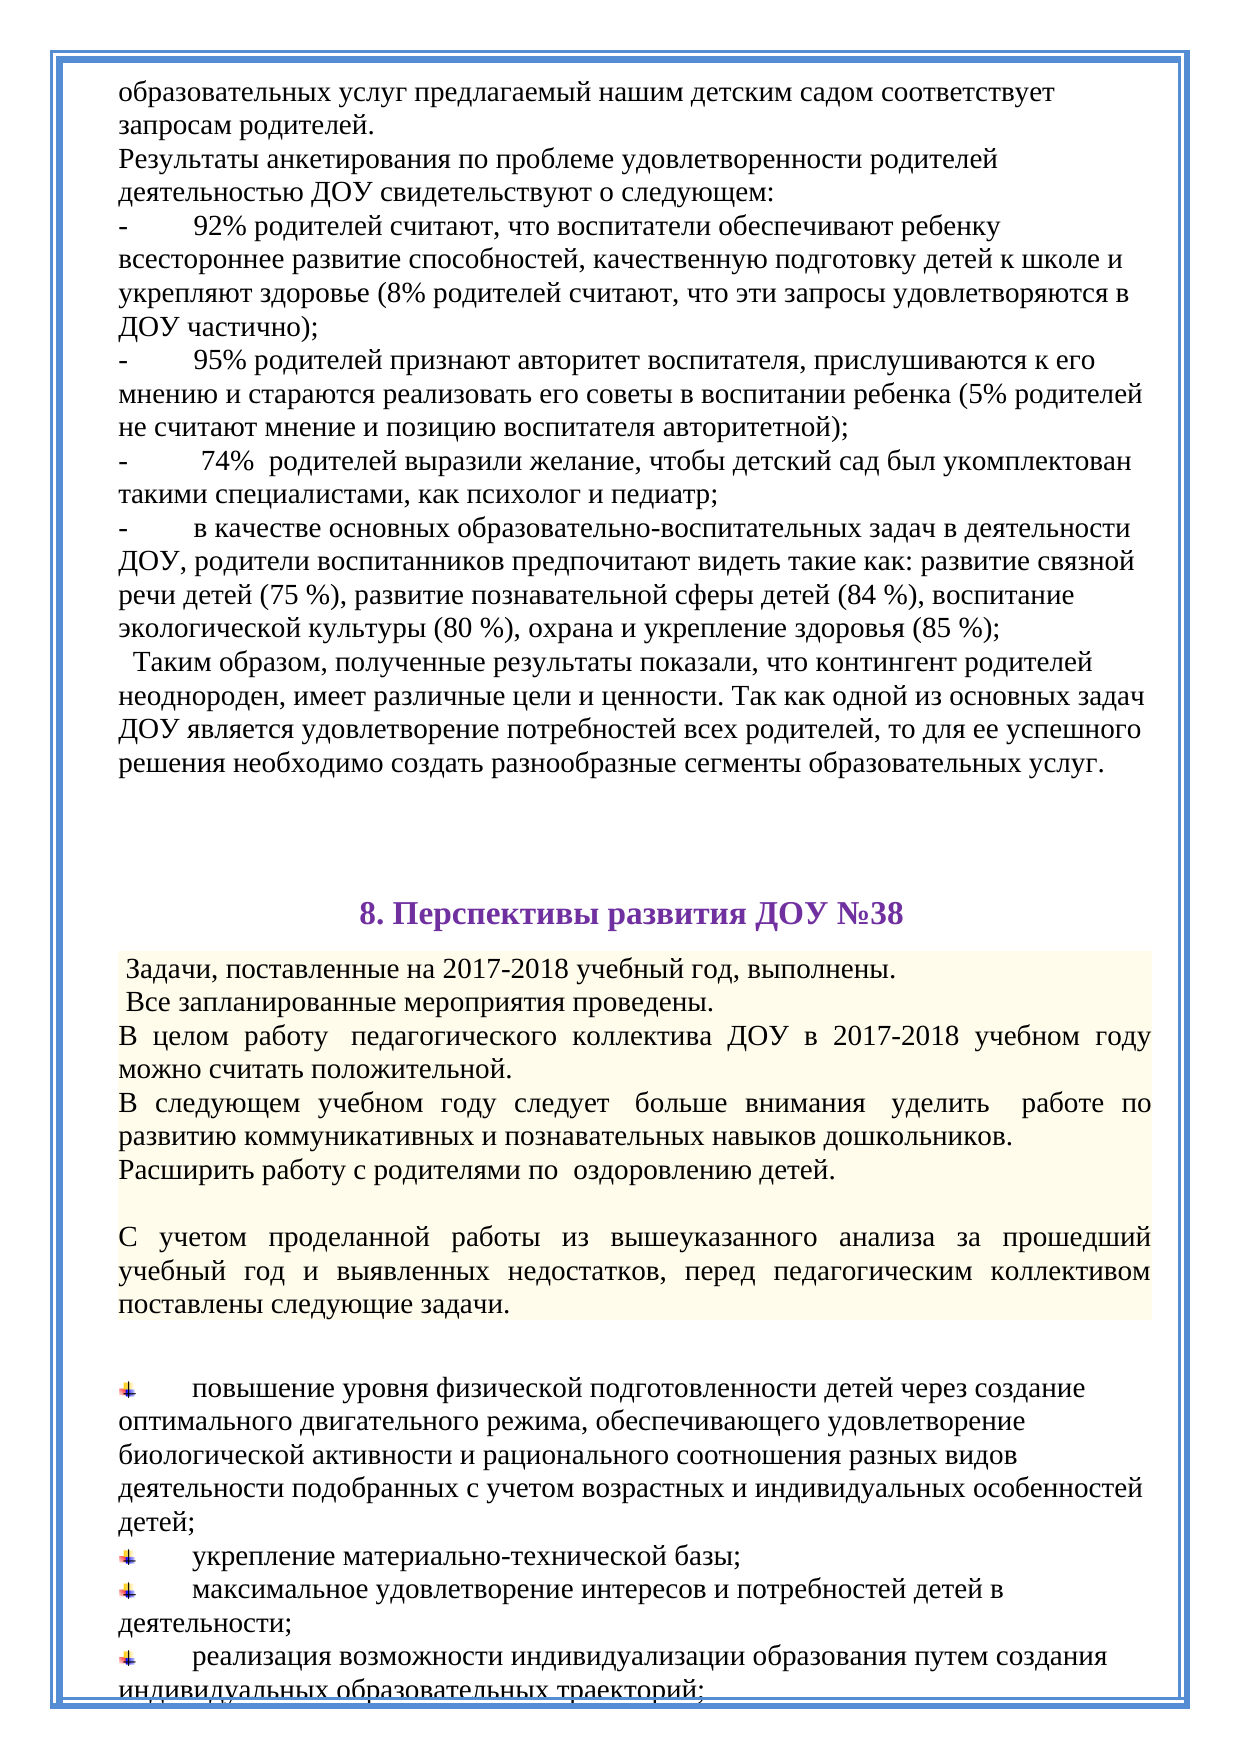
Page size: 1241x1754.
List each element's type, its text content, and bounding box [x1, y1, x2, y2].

text Все запланированные мероприятия проведены. [118, 984, 1152, 1018]
picture [119, 1380, 136, 1398]
text - 92% родителей считают, что воспитатели обеспечивают ребенку всестороннее развитие способностей, качественную подготовку детей к школе и укрепляют здоровье (8% родителей считают, что эти запросы удовлетворяются в ДОУ частично); [118, 208, 1152, 342]
picture [119, 1548, 136, 1565]
list укрепление материально-технической базы; [118, 1538, 1152, 1571]
text Результаты анкетирования по проблеме удовлетворенности родителей деятельностью ДОУ свидетельствуют о следующем: [118, 141, 1152, 208]
text Задачи, поставленные на 2017-2018 учебный год, выполнены. [118, 951, 1152, 984]
text 8. Перспективы развития ДОУ №38 [126, 893, 1137, 932]
text - 95% родителей признают авторитет воспитателя, прислушиваются к его мнению и стараются реализовать его советы в воспитании ребенка (5% родителей не считают мнение и позицию воспитателя авторитетной); [118, 342, 1152, 443]
text Таким образом, полученные результаты показали, что контингент родителей неоднороден, имеет различные цели и ценности. Так как одной из основных задач ДОУ является удовлетворение потребностей всех родителей, то для ее успешного решения необходимо создать разнообразные сегменты образовательных услуг. [118, 644, 1152, 778]
text - 74% родителей выразили желание, чтобы детский сад был укомплектован такими специалистами, как психолог и педиатр; [118, 443, 1152, 510]
text Расширить работу с родителями по оздоровлению детей. [118, 1152, 1152, 1186]
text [118, 74, 1152, 141]
list максимальное удовлетворение интересов и потребностей детей в деятельности; [118, 1571, 1152, 1638]
picture [119, 1649, 136, 1666]
text - в качестве основных образовательно-воспитательных задач в деятельности ДОУ, родители воспитанников предпочитают видеть такие как: развитие связной речи детей (75 %), развитие познавательной сферы детей (84 %), воспитание экологической культуры (80 %), охрана и укрепление здоровья (85 %); [118, 510, 1152, 644]
text В целом работу педагогического коллектива ДОУ в 2017-2018 учебном году можно считать положительной. [118, 1018, 1152, 1085]
text С учетом проделанной работы из вышеуказанного анализа за прошедший учебный год и выявленных недостатков, перед педагогическим коллективом поставлены следующие задачи. [118, 1219, 1152, 1320]
list повышение уровня физической подготовленности детей через создание оптимального двигательного режима, обеспечивающего удовлетворение биологической активности и рационального соотношения разных видов деятельности подобранных с учетом возрастных и индивидуальных особенностей детей; [118, 1370, 1152, 1538]
picture [119, 1581, 136, 1599]
list реализация возможности индивидуализации образования путем создания индивидуальных образовательных траекторий; [118, 1638, 1152, 1697]
text В следующем учебном году следует больше внимания уделить работе по развитию коммуникативных и познавательных навыков дошкольников. [118, 1085, 1152, 1152]
